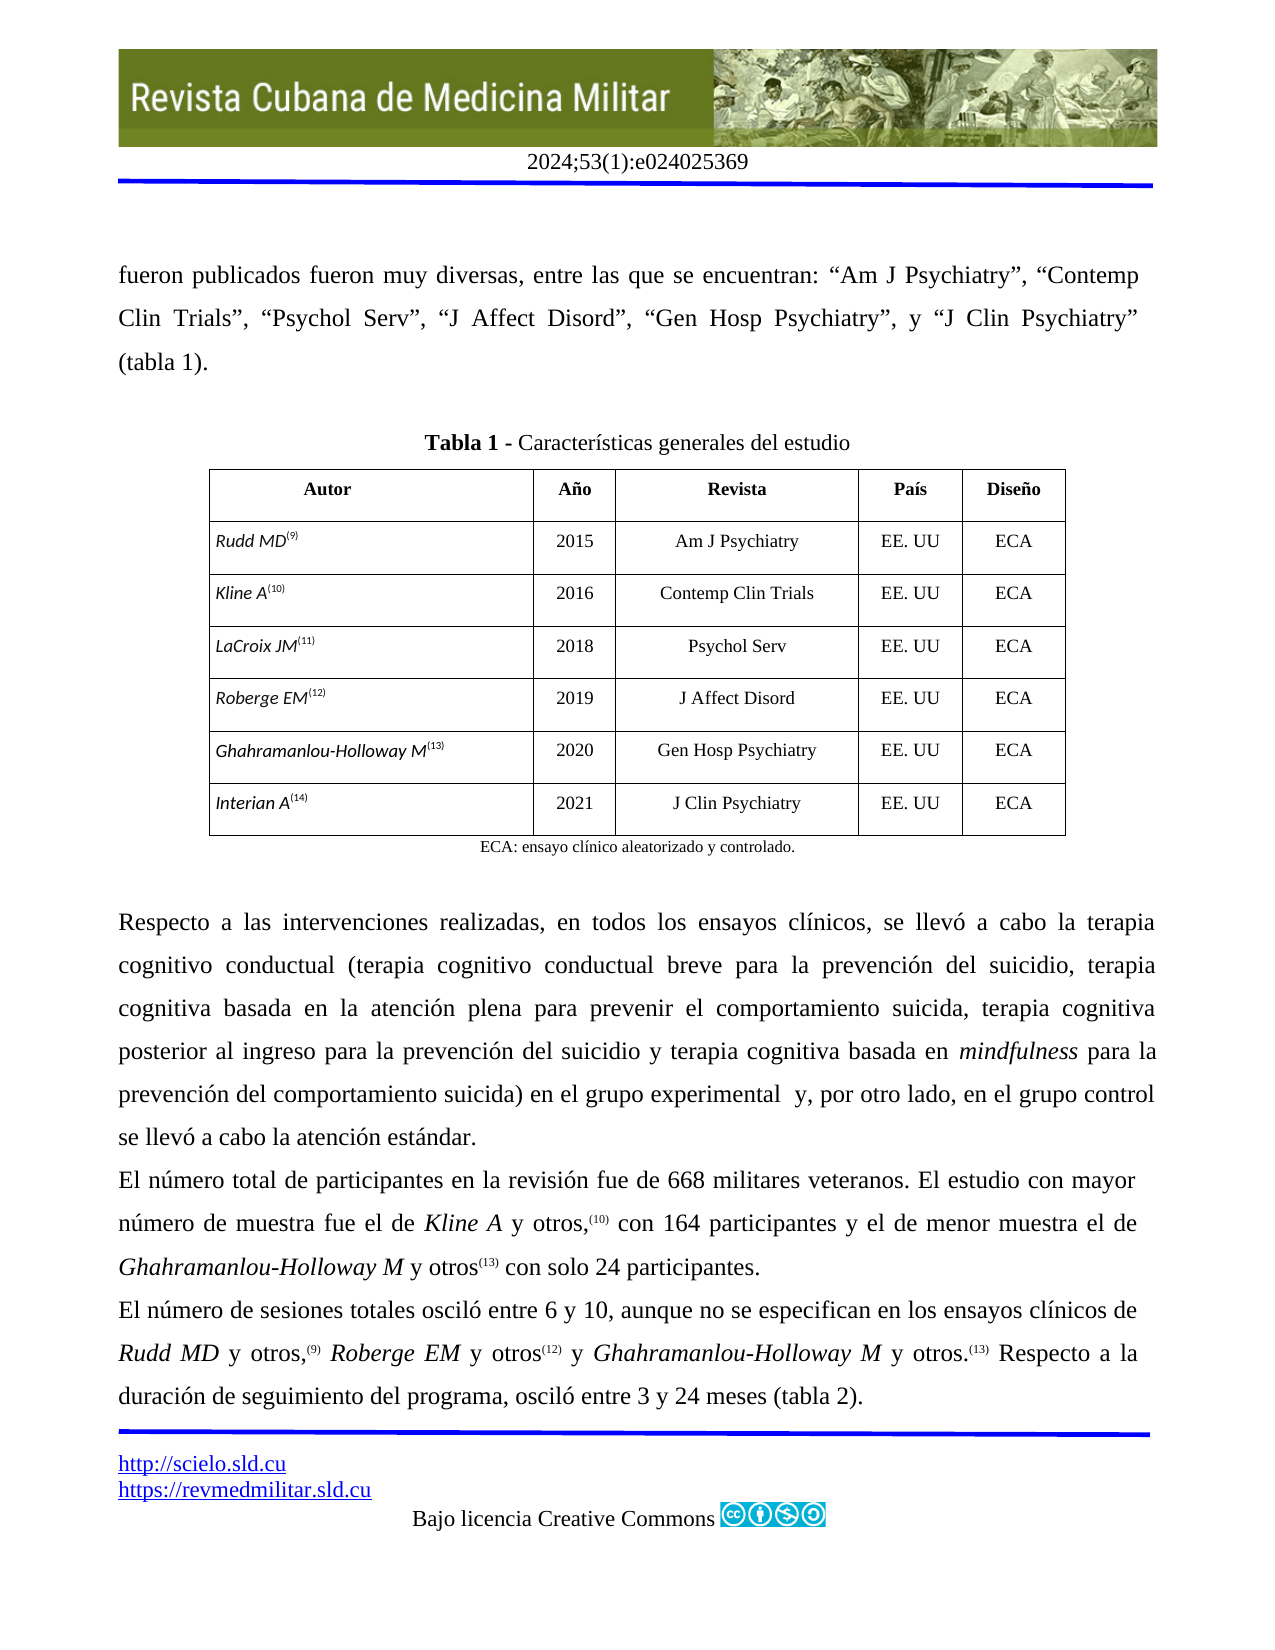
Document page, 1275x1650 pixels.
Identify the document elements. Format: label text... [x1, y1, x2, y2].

table_cell ECA [963, 784, 1065, 835]
table_cell EE. UU [859, 522, 962, 573]
table_cell Ghahramanlou-Holloway M(13) [210, 732, 533, 783]
table_cell 2020 [534, 732, 615, 783]
table_cell Am J Psychiatry [616, 522, 858, 573]
table_cell EE. UU [859, 679, 962, 731]
table_cell ECA [963, 627, 1065, 678]
table_cell ECA [963, 522, 1065, 573]
picture [118, 49, 1158, 147]
table_cell Roberge EM(12) [210, 679, 533, 731]
table_cell Interian A(14) [210, 784, 533, 835]
table_cell 2019 [534, 679, 615, 731]
table_cell LaCroix JM(11) [210, 627, 533, 678]
table_cell Gen Hosp Psychiatry [616, 732, 858, 783]
table_cell ECA [963, 679, 1065, 731]
table_header País [859, 470, 962, 521]
table_cell 2021 [534, 784, 615, 835]
table_header Año [534, 470, 615, 521]
text El número de sesiones totales osciló entre 6 y 10, aunque no se especifican en los ensayos clínicos de Rudd MD y otros,(9) Roberge EM y otros(12) y Ghahramanlou-Holloway M y otros.(13) Respecto a la duración de seguimiento del programa, osciló entre 3 y 24 meses (tabla 2). [118, 1295, 1138, 1410]
table_cell EE. UU [859, 784, 962, 835]
table_header Autor [210, 470, 533, 521]
table_cell J Clin Psychiatry [616, 784, 858, 835]
table_cell Psychol Serv [616, 627, 858, 678]
text ECA: ensayo clínico aleatorizado y controlado. [118, 836, 1157, 856]
table_cell 2018 [534, 627, 615, 678]
table_header Revista [616, 470, 858, 521]
text El número total de participantes en la revisión fue de 668 militares veteranos. El estudio con mayor número de muestra fue el de Kline A y otros,(10) con 164 participantes y el de menor muestra el de Ghahramanlou-Holloway M y otros(13) con solo 24 participantes. [118, 1165, 1138, 1280]
table_cell EE. UU [859, 627, 962, 678]
picture [720, 1502, 826, 1527]
table_cell EE. UU [859, 575, 962, 626]
text Tabla 1 - Características generales del estudio [118, 429, 1157, 456]
table_header Diseño [963, 470, 1065, 521]
table_cell 2016 [534, 575, 615, 626]
table_cell ECA [963, 732, 1065, 783]
table_cell ECA [963, 575, 1065, 626]
table_cell Rudd MD(9) [210, 522, 533, 573]
text Respecto a las intervenciones realizadas, en todos los ensayos clínicos, se llevó a cabo la terapia cognitivo conductual (terapia cognitivo conductual breve para la prevención del suicidio, terapia cognitiva basada en la atención plena para prevenir el comportamiento suicida, terapia cognitiva posterior al ingreso para la prevención del suicidio y terapia cognitiva basada en mindfulness para la prevención del comportamiento suicida) en el grupo experimental y, por otro lado, en el grupo control se llevó a cabo la atención estándar. [118, 907, 1157, 1151]
table_cell 2015 [534, 522, 615, 573]
table_cell Contemp Clin Trials [616, 575, 858, 626]
table_cell J Affect Disord [616, 679, 858, 731]
table_cell Kline A(10) [210, 575, 533, 626]
table_cell EE. UU [859, 732, 962, 783]
